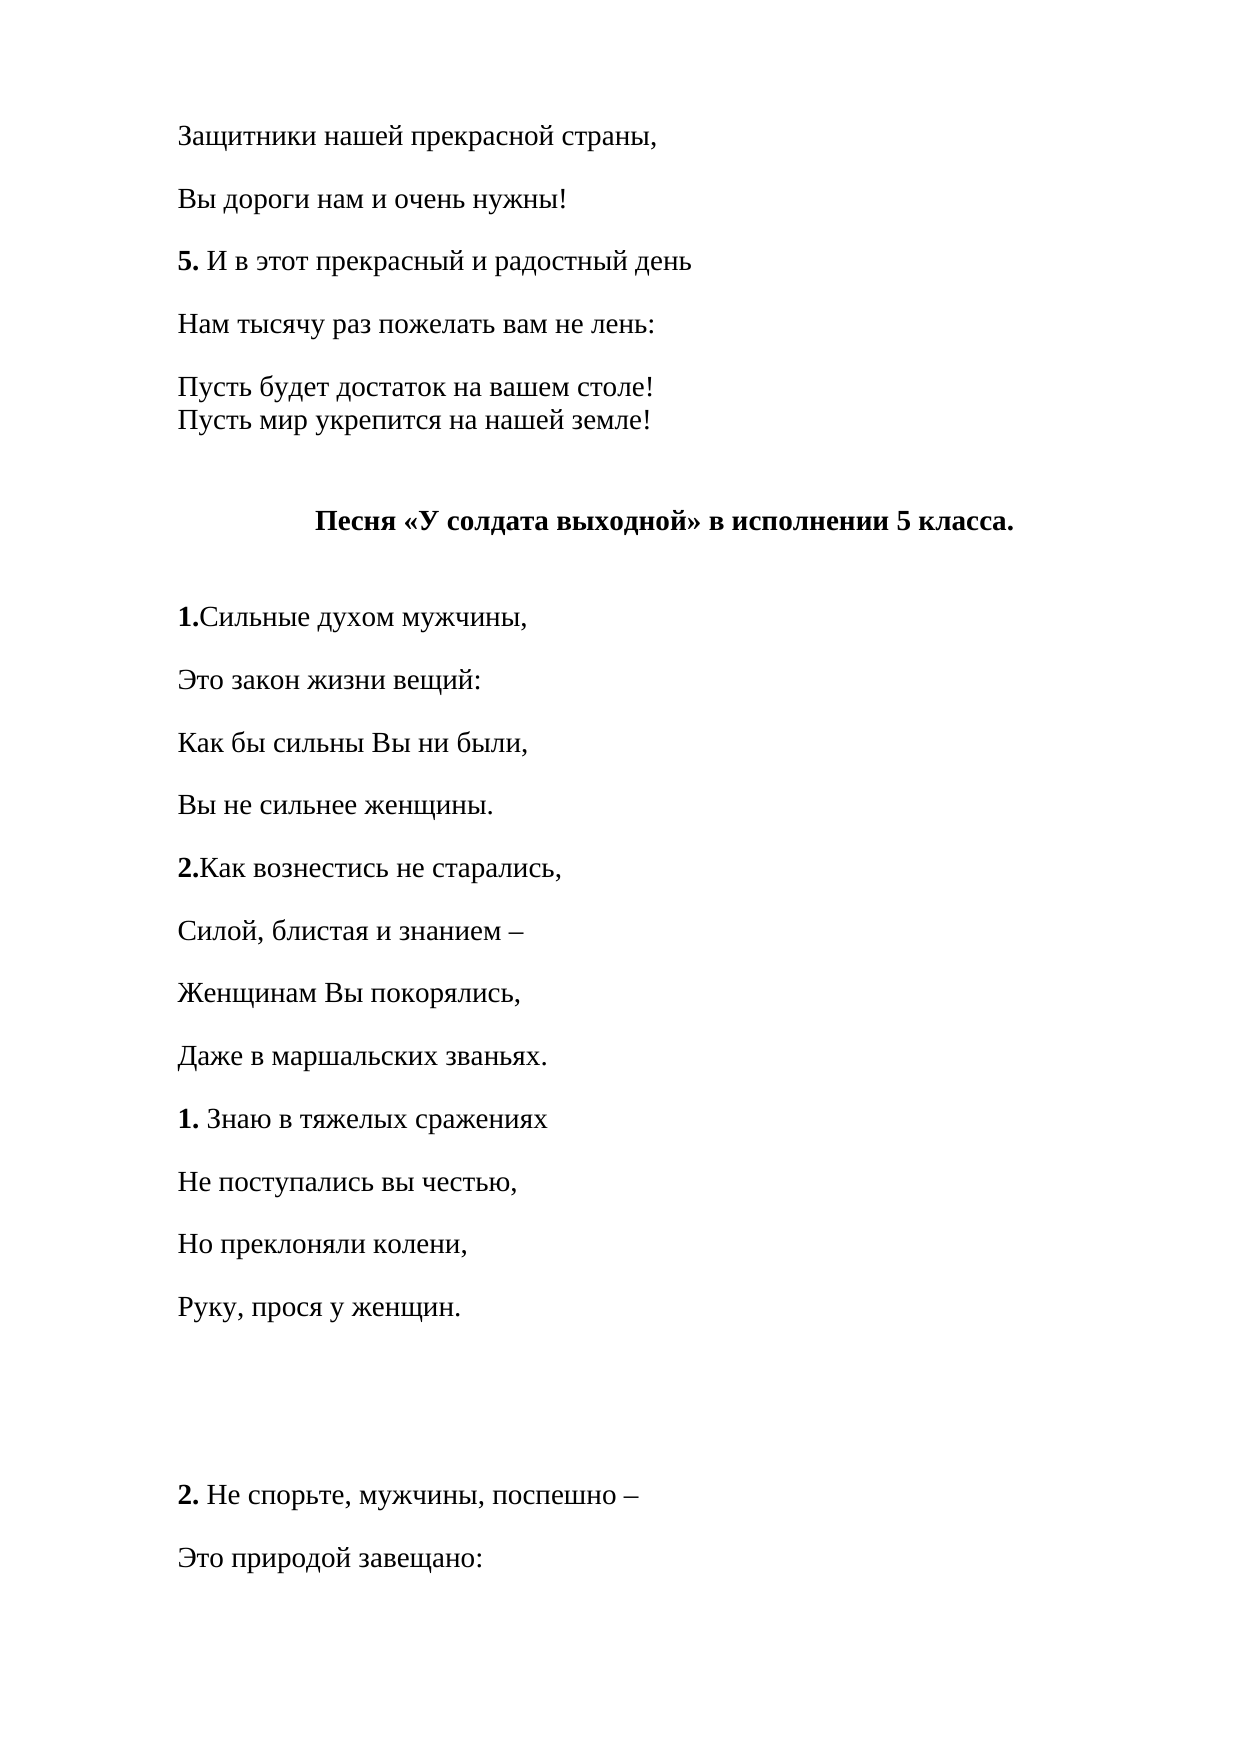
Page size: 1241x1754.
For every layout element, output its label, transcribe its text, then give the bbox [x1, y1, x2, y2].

text Но преклоняли колени, [177, 1226, 1152, 1260]
text 1.Сильные духом мужчины, [177, 599, 1152, 633]
text Песня «У солдата выходной» в исполнении 5 класса. [177, 503, 1152, 537]
text Пусть мир укрепится на нашей земле! [177, 402, 1152, 436]
text Вы дороги нам и очень нужны! [177, 181, 1152, 214]
text 5. И в этот прекрасный и радостный день [177, 243, 1152, 277]
text Руку, прося у женщин. [177, 1289, 1152, 1323]
text 2.Как вознестись не старались, [177, 850, 1152, 884]
text Как бы сильны Вы ни были, [177, 725, 1152, 758]
text Женщинам Вы покорялись, [177, 976, 1152, 1009]
text Это природой завещано: [177, 1540, 1152, 1573]
text 1. Знаю в тяжелых сражениях [177, 1101, 1152, 1134]
text Защитники нашей прекрасной страны, [177, 118, 1152, 152]
text Силой, блистая и знанием – [177, 913, 1152, 946]
text Даже в маршальских званьях. [177, 1038, 1152, 1072]
text Пусть будет достаток на вашем столе! [177, 369, 1152, 402]
text 2. Не спорьте, мужчины, поспешно – [177, 1477, 1152, 1511]
text Не поступались вы честью, [177, 1164, 1152, 1197]
text Вы не сильнее женщины. [177, 787, 1152, 821]
text Это закон жизни вещий: [177, 662, 1152, 696]
text Нам тысячу раз пожелать вам не лень: [177, 306, 1152, 340]
